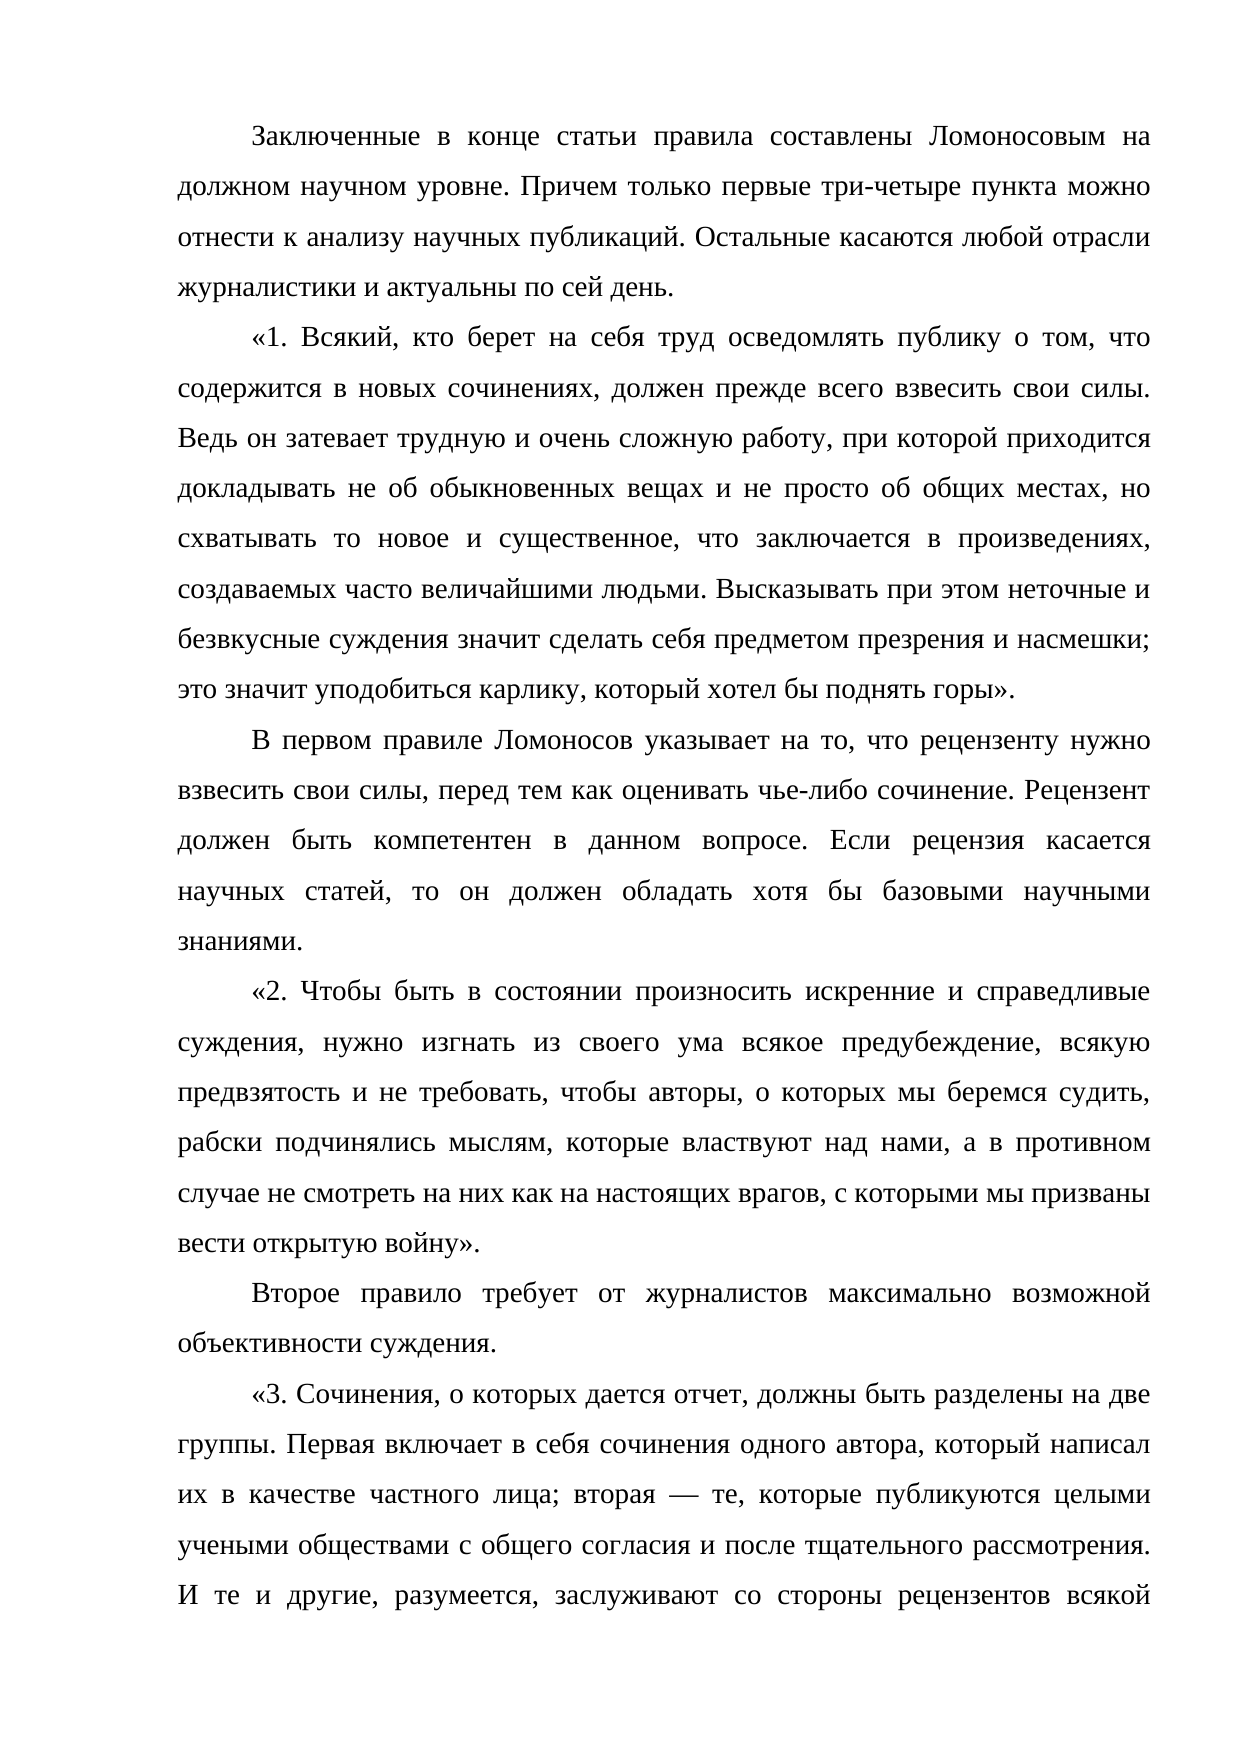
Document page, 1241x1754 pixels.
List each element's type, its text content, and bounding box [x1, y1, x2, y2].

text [177, 1376, 1152, 1611]
text «1. Всякий, кто берет на себя труд осведомлять публику о том, что содержится в новых сочинениях, должен прежде всего взвесить свои силы. Ведь он затевает трудную и очень сложную работу, при которой приходится докладывать не об обыкновенных вещах и не просто об общих местах, но схватывать то новое и существенное, что заключается в произведениях, создаваемых часто величайшими людьми. Высказывать при этом неточные и безвкусные суждения значит сделать себя предметом презрения и насмешки; это значит уподобиться карлику, который хотел бы поднять горы». [177, 319, 1152, 705]
text Второе правило требует от журналистов максимально возможной объективности суждения. [177, 1275, 1152, 1359]
text В первом правиле Ломоносов указывает на то, что рецензенту нужно взвесить свои силы, перед тем как оценивать чье-либо сочинение. Рецензент должен быть компетентен в данном вопросе. Если рецензия касается научных статей, то он должен обладать хотя бы базовыми научными знаниями. [177, 722, 1152, 957]
text Заключенные в конце статьи правила составлены Ломоносовым на должном научном уровне. Причем только первые три-четыре пункта можно отнести к анализу научных публикаций. Остальные касаются любой отрасли журналистики и актуальны по сей день. [177, 118, 1152, 303]
text «2. Чтобы быть в состоянии произносить искренние и справедливые суждения, нужно изгнать из своего ума всякое предубеждение, всякую предвзятость и не требовать, чтобы авторы, о которых мы беремся судить, рабски подчинялись мыслям, которые властвуют над нами, а в противном случае не смотреть на них как на настоящих врагов, с которыми мы призваны вести открытую войну». [177, 973, 1152, 1258]
